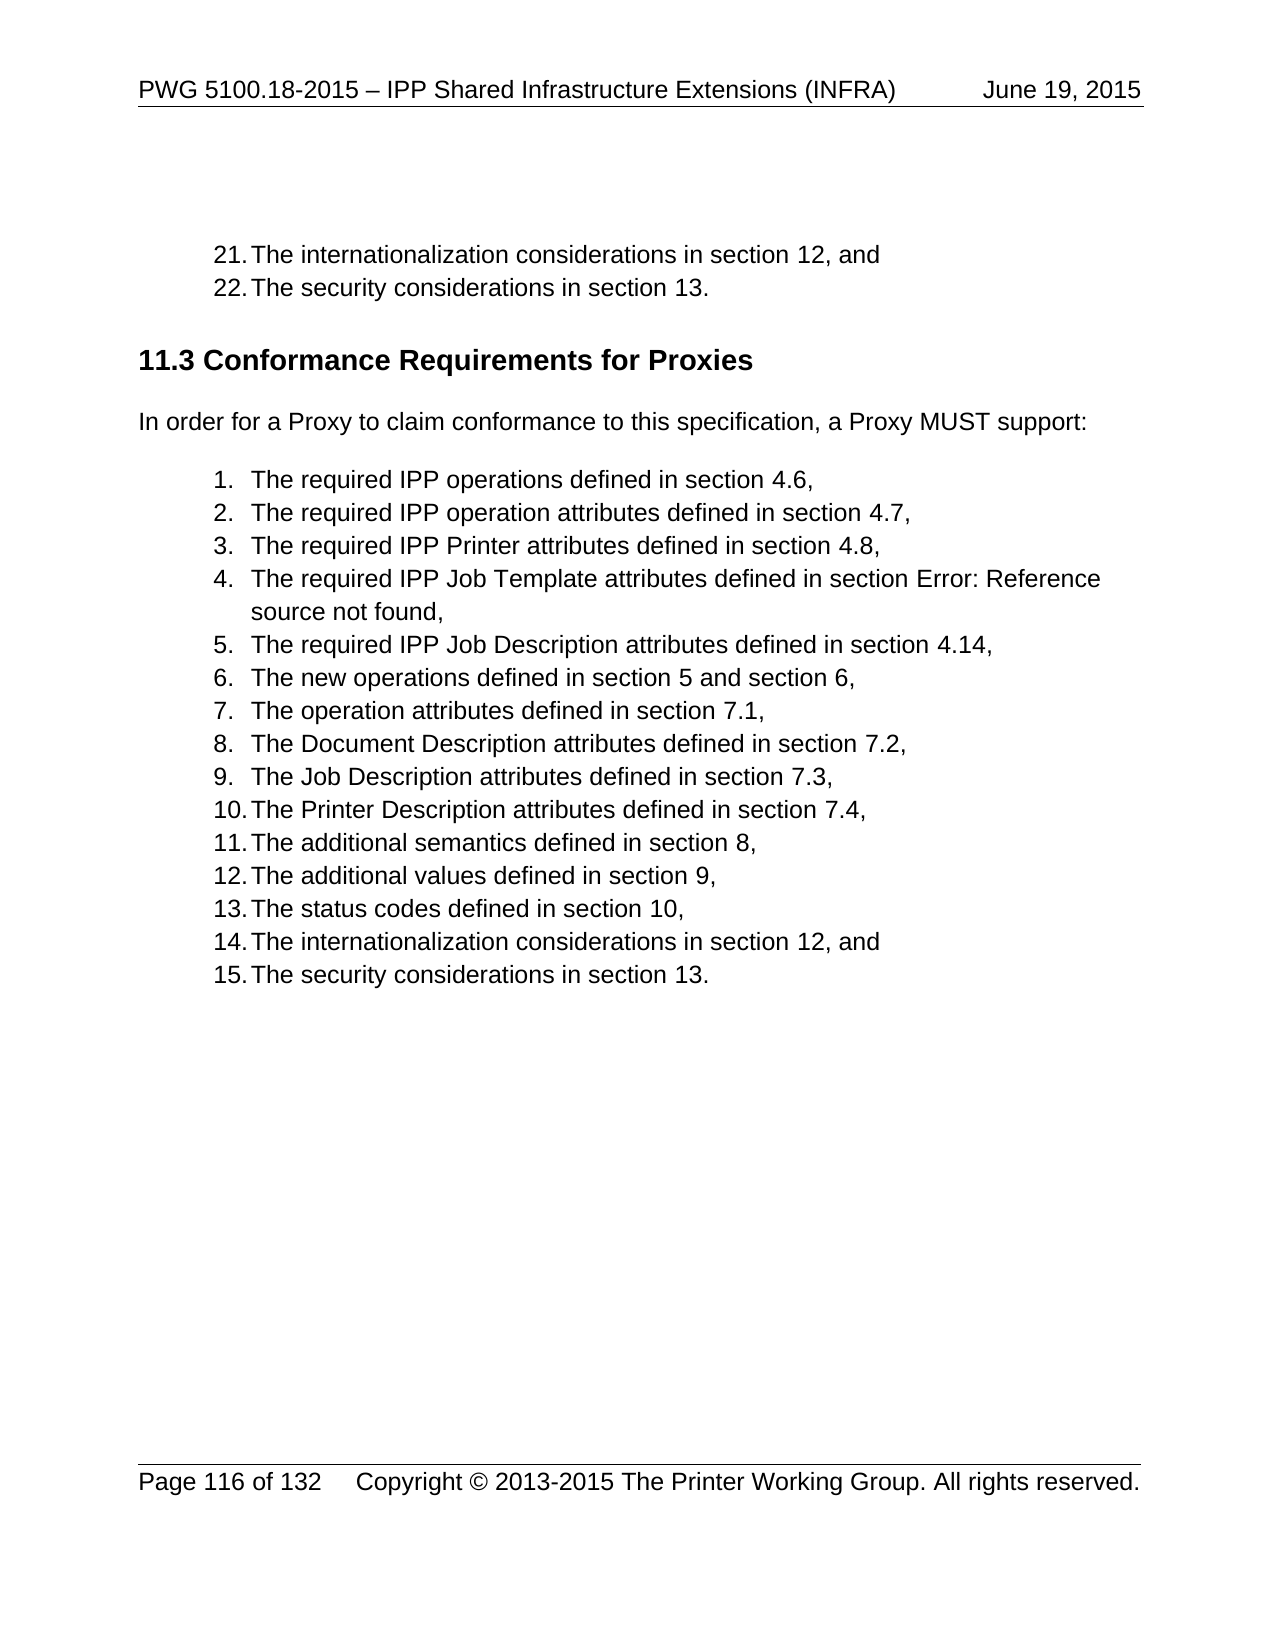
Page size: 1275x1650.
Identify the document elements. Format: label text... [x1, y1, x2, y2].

list The security considerations in section 13. [213, 273, 1144, 301]
list The Printer Description attributes defined in section 7.4, [213, 795, 1144, 824]
list The required IPP operation attributes defined in section 4.7, [213, 498, 1144, 527]
list The Job Description attributes defined in section 7.3, [213, 762, 1144, 791]
list The required IPP Printer attributes defined in section 4.8, [213, 531, 1144, 559]
list The security considerations in section 13. [213, 960, 1144, 989]
list The internationalization considerations in section 12, and [213, 240, 1144, 268]
list The additional values defined in section 9, [213, 861, 1144, 890]
list The required IPP Job Description attributes defined in section 4.14, [213, 630, 1144, 659]
list The new operations defined in section 5 and section 6, [213, 663, 1144, 692]
list The required IPP operations defined in section 4.6, [213, 465, 1144, 493]
list The Document Description attributes defined in section 7.2, [213, 729, 1144, 758]
list The status codes defined in section 10, [213, 894, 1144, 923]
list The internationalization considerations in section 12, and [213, 927, 1144, 956]
list The operation attributes defined in section 7.1, [213, 696, 1144, 725]
text Conformance Requirements for Proxies [138, 343, 1144, 377]
list The additional semantics defined in section 8, [213, 828, 1144, 857]
text In order for a Proxy to claim conformance to this specification, a Proxy MUST support: [138, 407, 1144, 436]
list The required IPP Job Template attributes defined in section 4.14, [213, 564, 1144, 626]
